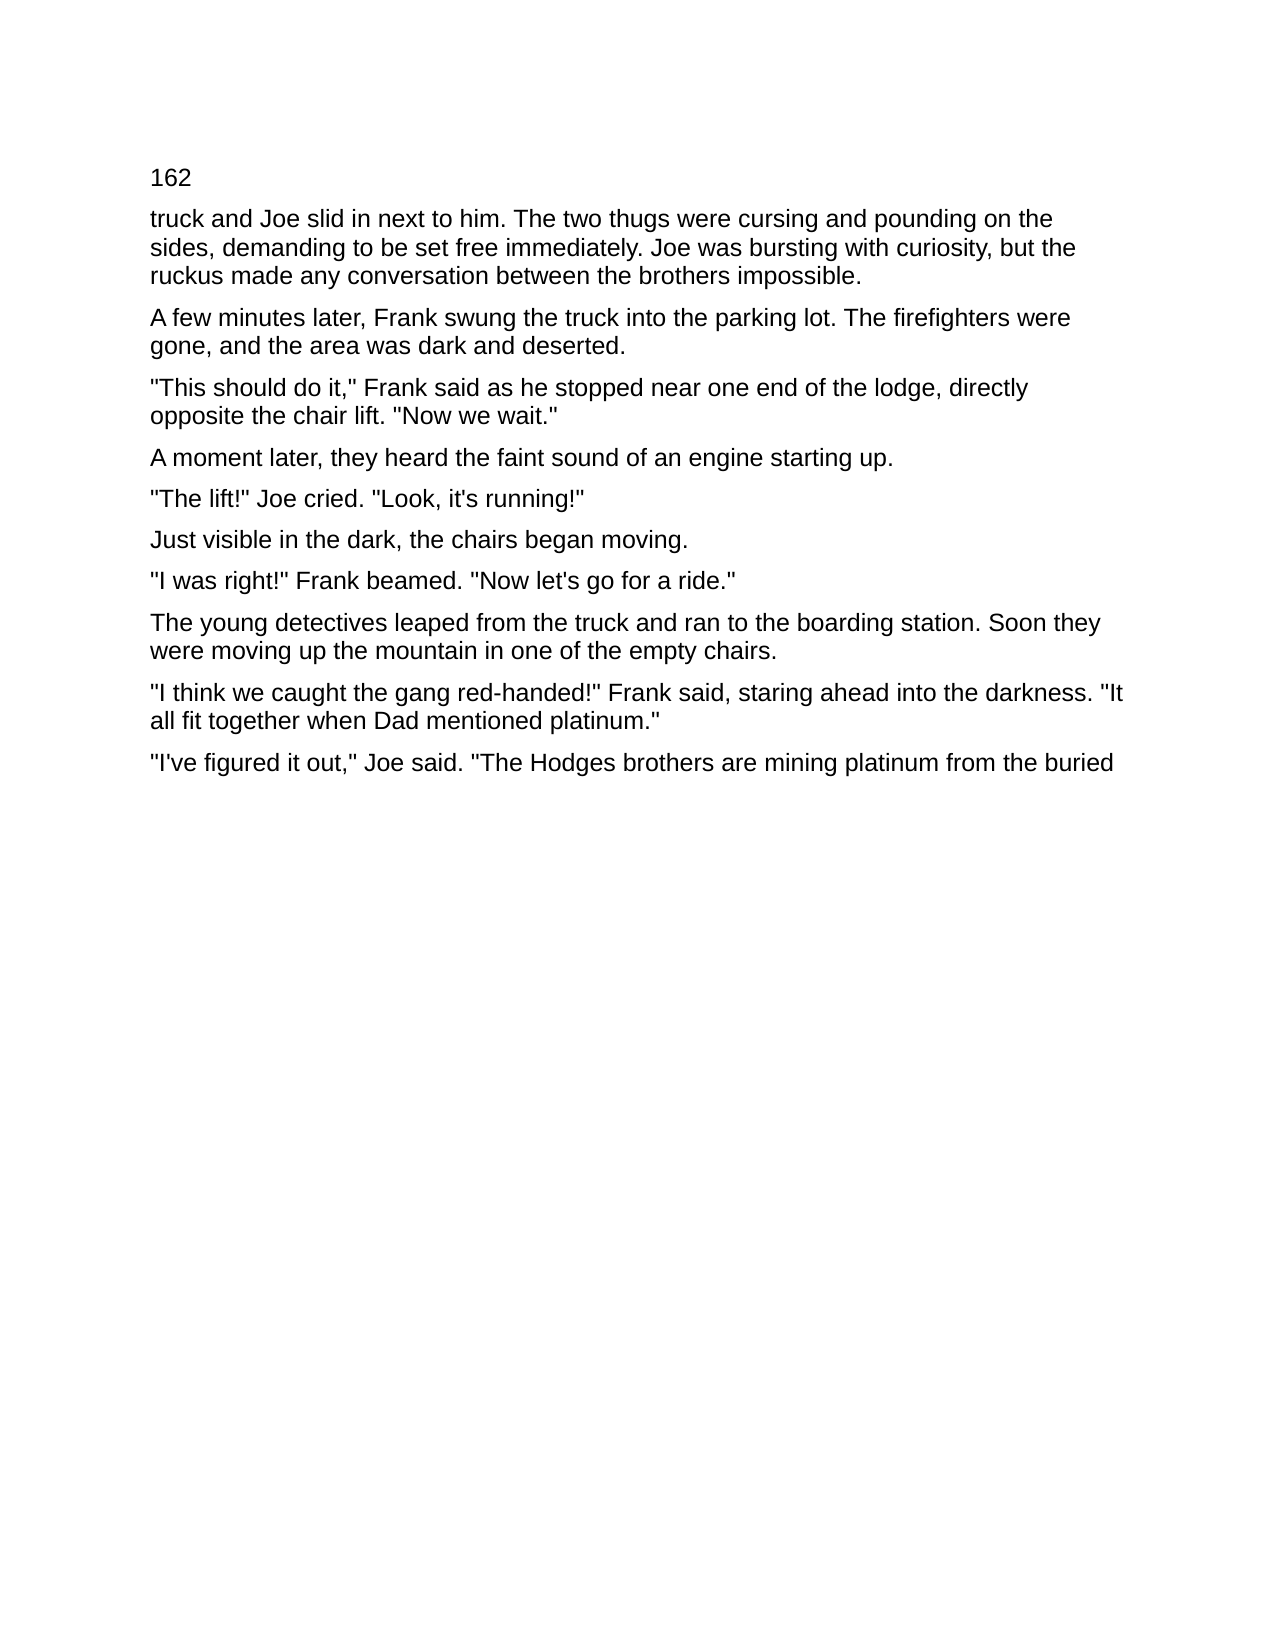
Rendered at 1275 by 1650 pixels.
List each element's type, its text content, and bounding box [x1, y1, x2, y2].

text Just visible in the dark, the chairs began moving. [150, 525, 1125, 554]
text A few minutes later, Frank swung the truck into the parking lot. The firefighters were gone, and the area was dark and deserted. [150, 302, 1125, 360]
text 162 [150, 162, 1125, 191]
text "I've figured it out," Joe said. "The Hodges brothers are mining platinum from the buried [150, 747, 1125, 776]
text "I think we caught the gang red-handed!" Frank said, staring ahead into the darkness. "It all fit together when Dad mentioned platinum." [150, 677, 1125, 735]
text The young detectives leaped from the truck and ran to the boarding station. Soon they were moving up the mountain in one of the empty chairs. [150, 607, 1125, 665]
text "I was right!" Frank beamed. "Now let's go for a ride." [150, 566, 1125, 595]
text "This should do it," Frank said as he stopped near one end of the lodge, directly opposite the chair lift. "Now we wait." [150, 372, 1125, 430]
text truck and Joe slid in next to him. The two thugs were cursing and pounding on the sides, demanding to be set free immediately. Joe was bursting with curiosity, but the ruckus made any conversation between the brothers impossible. [150, 204, 1125, 290]
text "The lift!" Joe cried. "Look, it's running!" [150, 484, 1125, 512]
text A moment later, they heard the faint sound of an engine starting up. [150, 442, 1125, 471]
